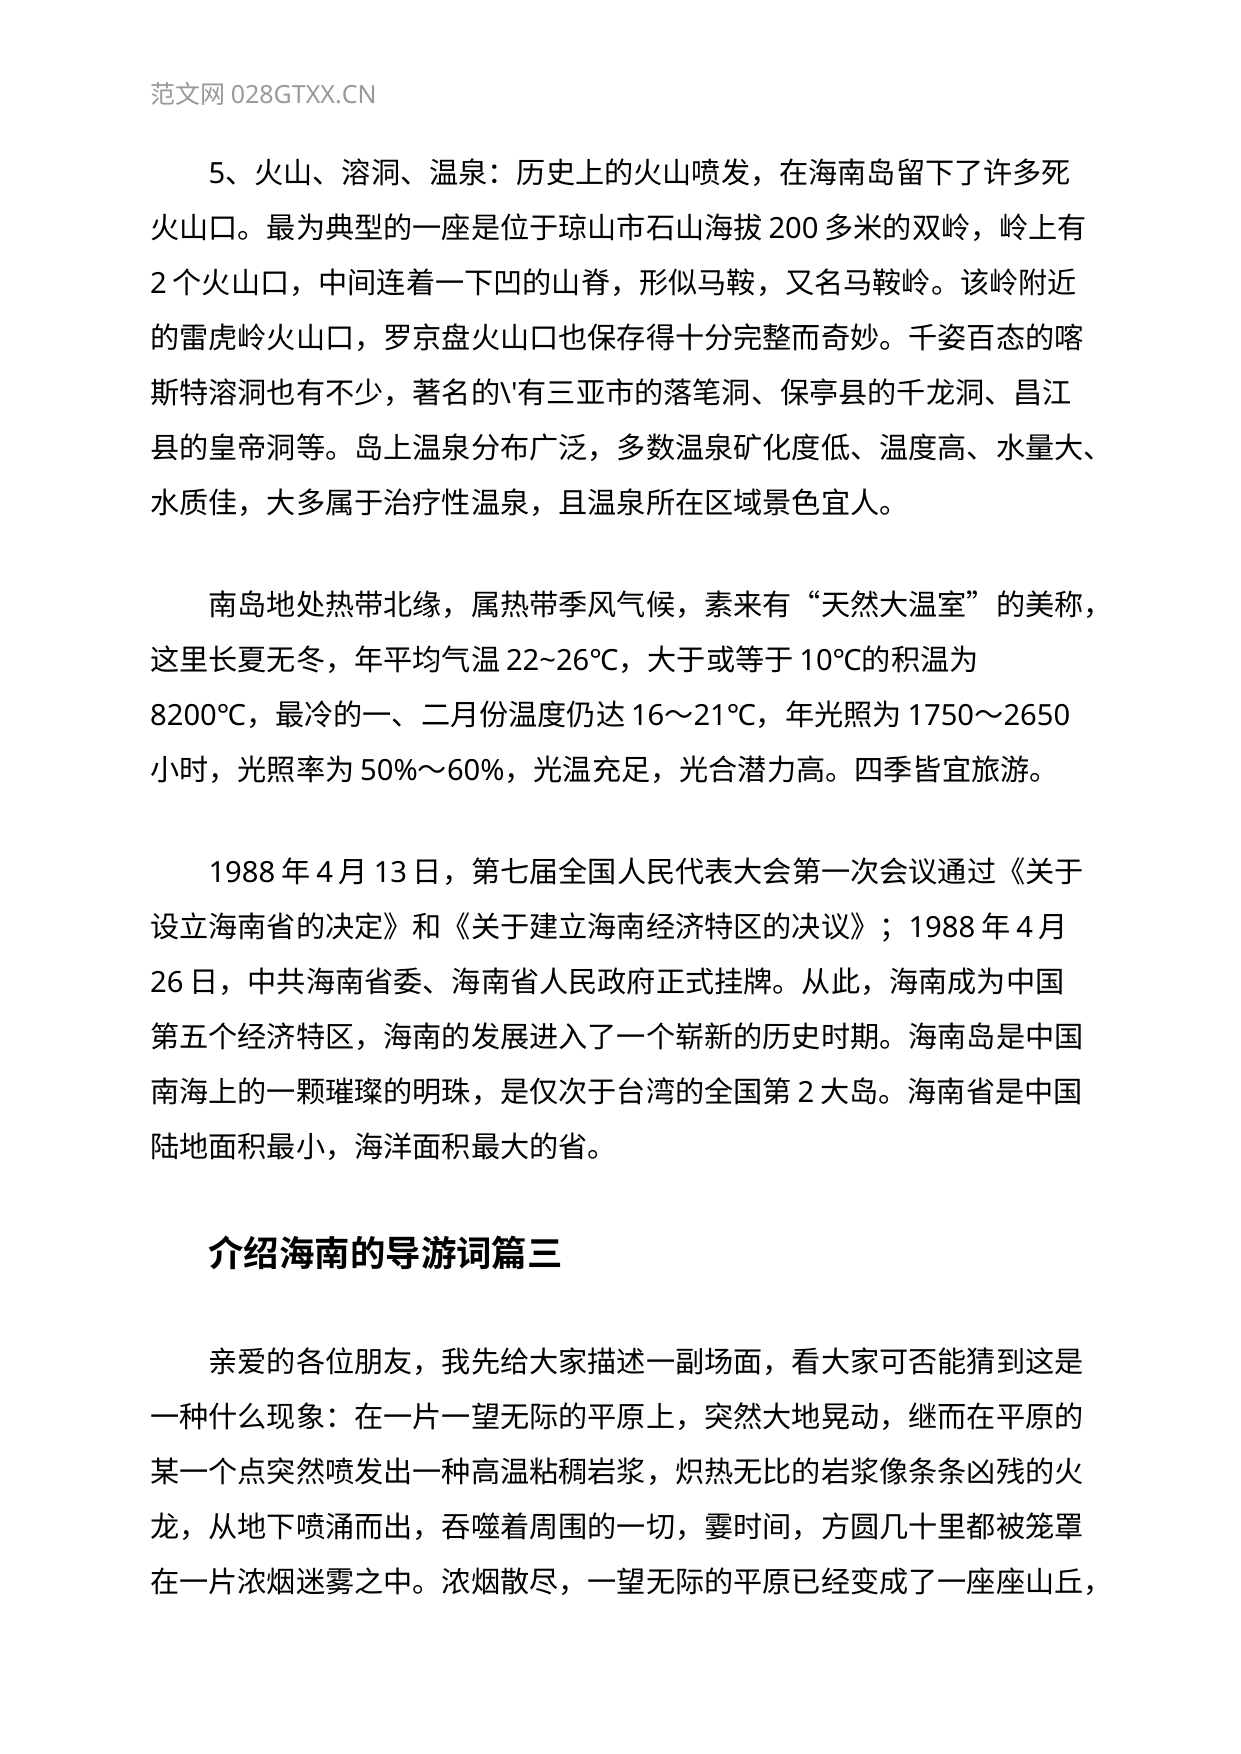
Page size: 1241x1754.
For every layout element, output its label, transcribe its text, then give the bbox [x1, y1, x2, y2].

text 1988年4月13日，第七届全国人民代表大会第一次会议通过《关于设立海南省的决定》和《关于建立海南经济特区的决议》；1988年4月26日，中共海南省委、海南省人民政府正式挂牌。从此，海南成为中国第五个经济特区，海南的发展进入了一个崭新的历史时期。海南岛是中国南海上的一颗璀璨的明珠，是仅次于台湾的全国第2大岛。海南省是中国陆地面积最小，海洋面积最大的省。 [150, 848, 1090, 1166]
text 南岛地处热带北缘，属热带季风气候，素来有“天然大温室”的美称，这里长夏无冬，年平均气温22~26℃，大于或等于10℃的积温为8200℃，最冷的一、二月份温度仍达16～21℃，年光照为1750～2650小时，光照率为50%～60%，光温充足，光合潜力高。四季皆宜旅游。 [150, 582, 1090, 789]
text 5、火山、溶洞、温泉：历史上的火山喷发，在海南岛留下了许多死火山口。最为典型的一座是位于琼山市石山海拔200多米的双岭，岭上有2个火山口，中间连着一下凹的山脊，形似马鞍，又名马鞍岭。该岭附近的雷虎岭火山口，罗京盘火山口也保存得十分完整而奇妙。千姿百态的喀斯特溶洞也有不少，著名的\'有三亚市的落笔洞、保亭县的千龙洞、昌江县的皇帝洞等。岛上温泉分布广泛，多数温泉矿化度低、温度高、水量大、水质佳，大多属于治疗性温泉，且温泉所在区域景色宜人。 [150, 150, 1090, 522]
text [150, 1338, 1090, 1600]
text 介绍海南的导游词篇三 [150, 1225, 1090, 1276]
